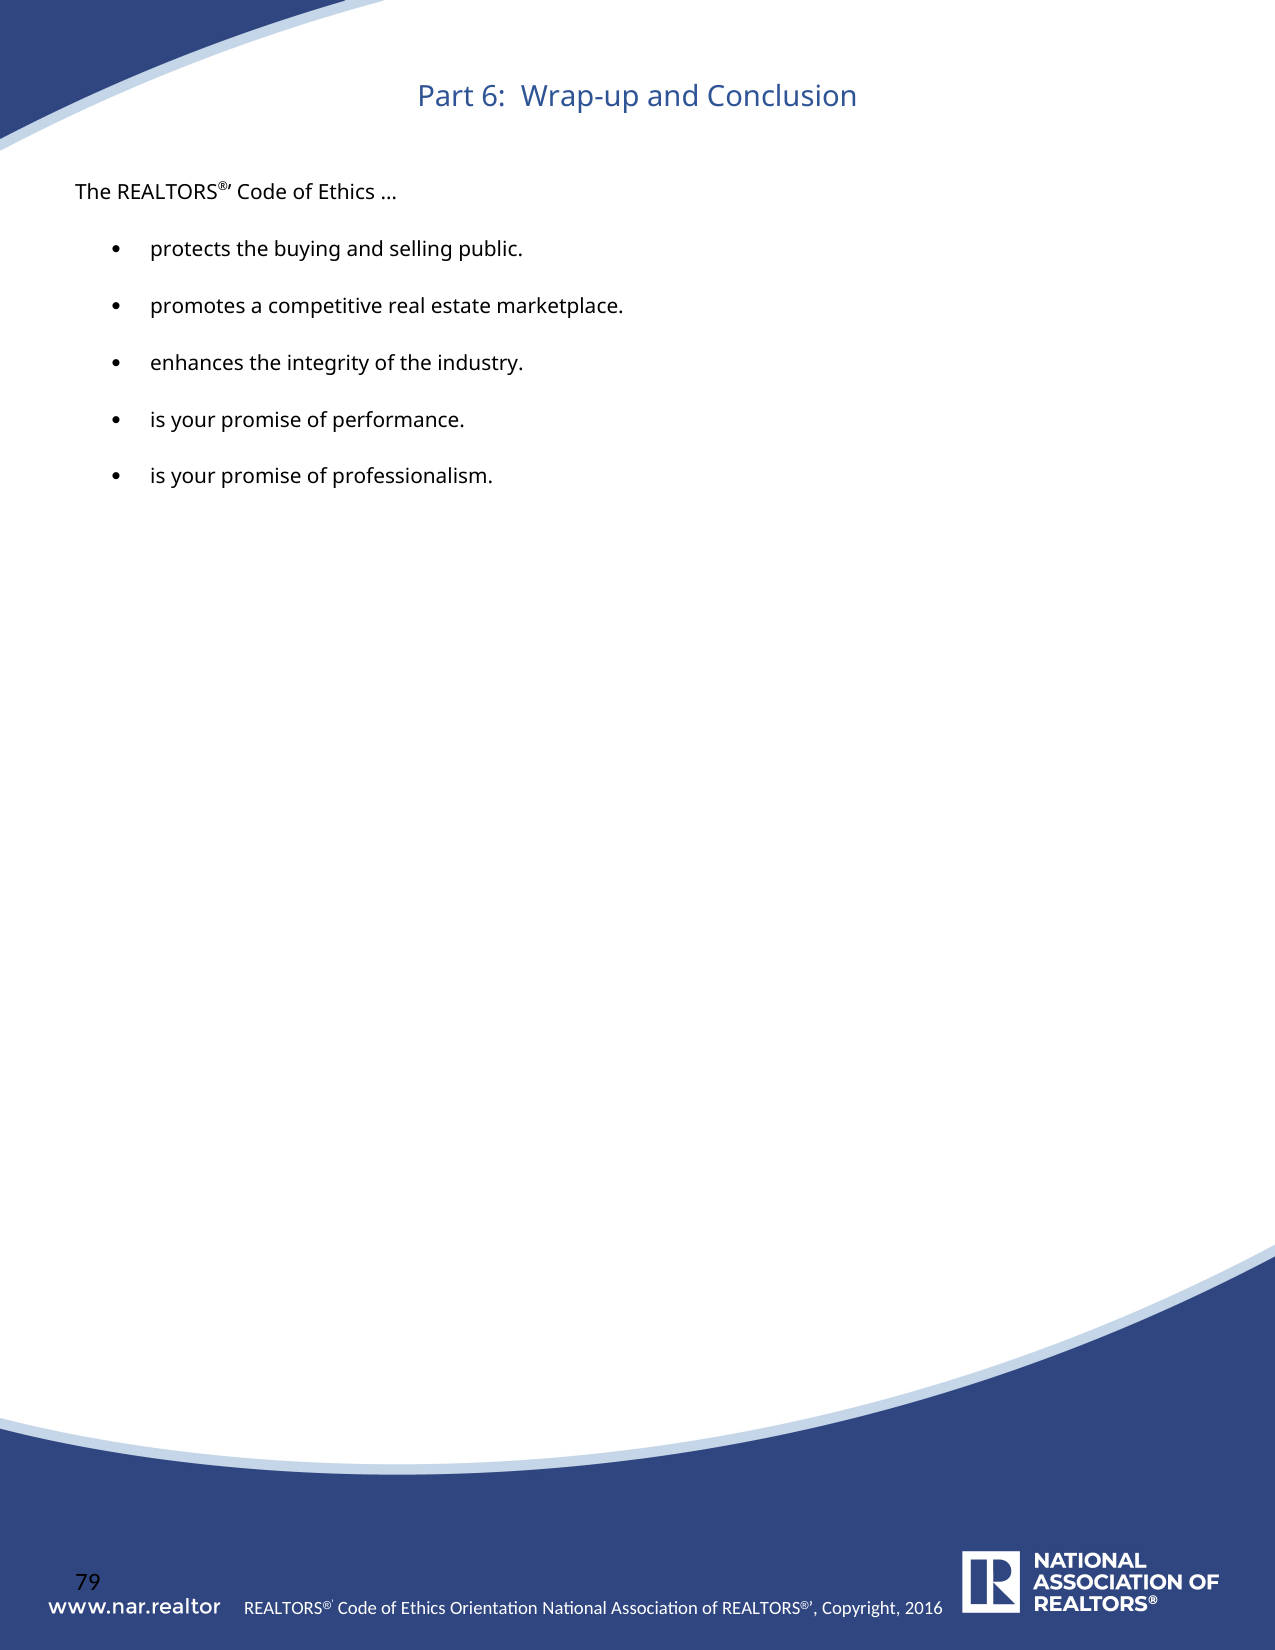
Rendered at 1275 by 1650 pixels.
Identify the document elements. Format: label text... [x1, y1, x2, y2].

list enhances the integrity of the industry. [112, 348, 1200, 376]
list is your promise of performance. [112, 405, 1200, 433]
text The REALTORS®’ Code of Ethics … [75, 177, 1200, 206]
list protects the buying and selling public. [112, 234, 1200, 262]
subtitle Part 6: Wrap-up and Conclusion [75, 75, 1200, 115]
list is your promise of professionalism. [112, 462, 1200, 490]
picture [0, 0, 1275, 1650]
list promotes a competitive real estate marketplace. [112, 291, 1200, 319]
